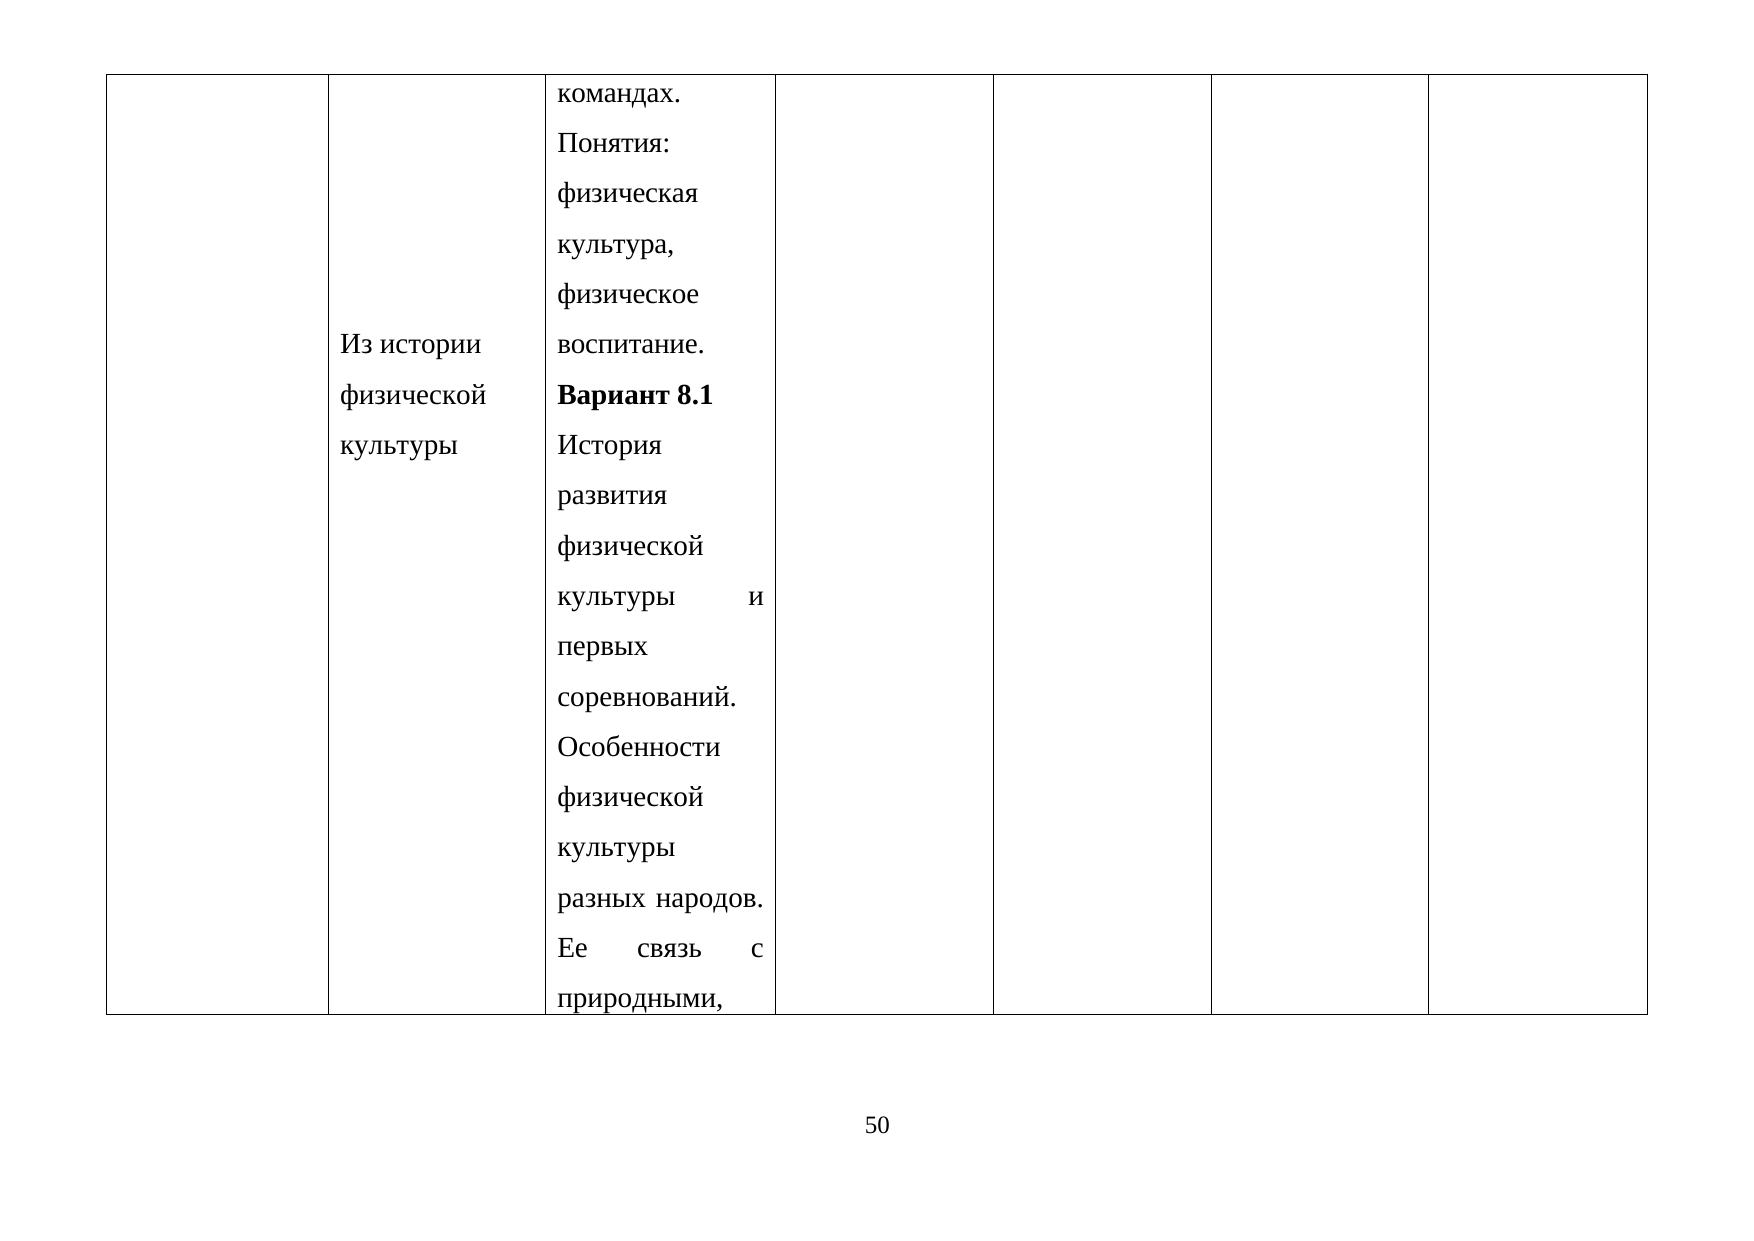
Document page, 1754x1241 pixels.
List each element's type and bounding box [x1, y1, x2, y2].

table_cell [1212, 75, 1428, 1014]
table_cell [107, 75, 328, 1014]
table_cell [776, 75, 993, 1014]
table_cell [994, 75, 1211, 1014]
table_cell [1429, 75, 1647, 1014]
table_cell [546, 75, 775, 1014]
table_cell [329, 75, 545, 1014]
